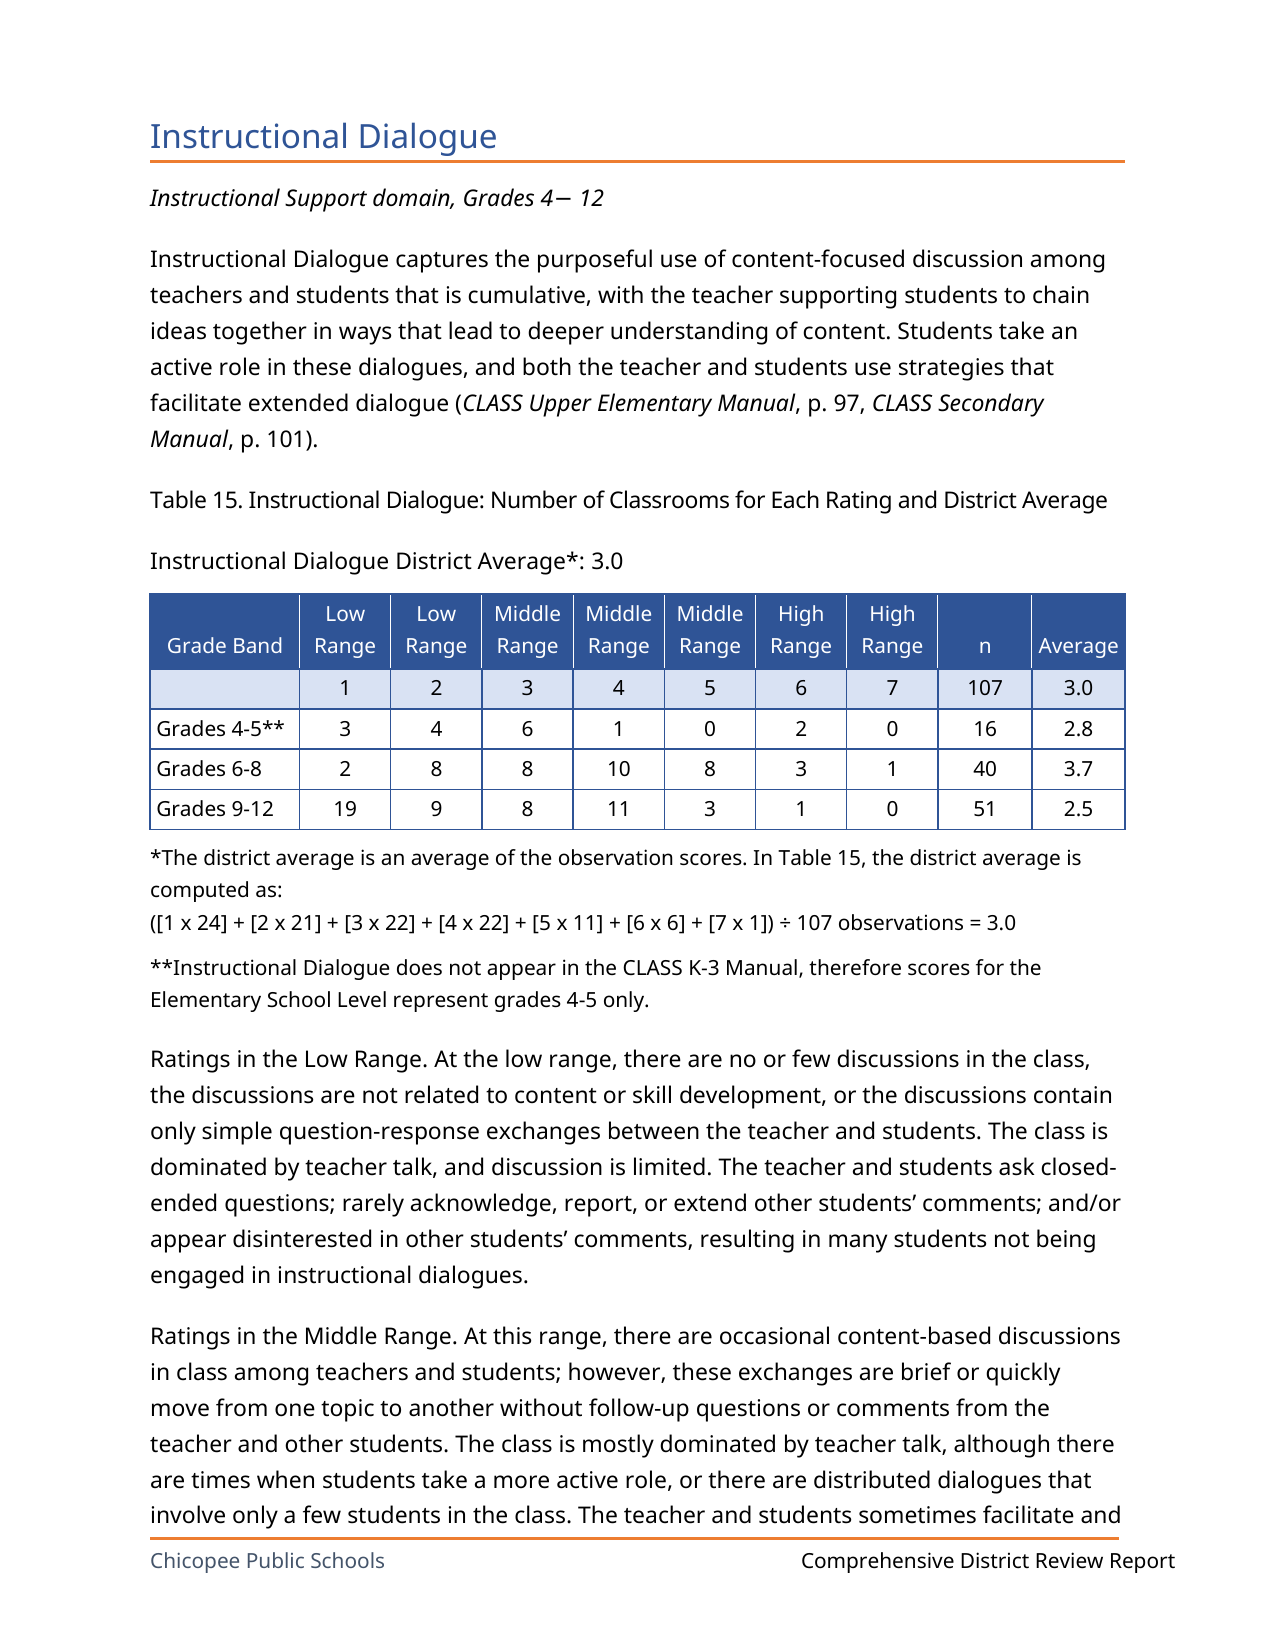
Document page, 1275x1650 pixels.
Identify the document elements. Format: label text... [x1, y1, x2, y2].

table_cell 6 [756, 670, 846, 708]
table_cell 19 [300, 790, 390, 829]
table_cell 2 [756, 710, 846, 748]
table_cell 1 [847, 750, 937, 788]
table_cell 51 [939, 790, 1031, 829]
table_cell 1 [574, 710, 664, 748]
table_header Grade Band [151, 595, 299, 668]
table_cell 5 [665, 670, 755, 708]
table_cell 16 [939, 710, 1031, 748]
table_cell Grades 6-8 [151, 750, 299, 788]
table_cell 8 [483, 790, 572, 829]
text Instructional Dialogue captures the purposeful use of content-focused discussion among teachers and students that is cumulative, with the teacher supporting students to chain ideas together in ways that lead to deeper understanding of content. Students take an active role in these dialogues, and both the teacher and students use strategies that facilitate extended dialogue (CLASS Upper Elementary Manual, p. 97, CLASS Secondary Manual, p. 101). [150, 243, 1125, 454]
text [150, 1320, 1125, 1531]
table_header Low Range [391, 595, 481, 668]
table_header High Range [847, 595, 937, 668]
table_cell Grades 4-5** [151, 710, 299, 748]
table_cell 107 [939, 670, 1031, 708]
table_cell 6 [483, 710, 572, 748]
text Ratings in the Low Range. At the low range, there are no or few discussions in the class, the discussions are not related to content or skill development, or the discussions contain only simple question-response exchanges between the teacher and students. The class is dominated by teacher talk, and discussion is limited. The teacher and students ask closed-ended questions; rarely acknowledge, report, or extend other students’ comments; and/or appear disinterested in other students’ comments, resulting in many students not being engaged in instructional dialogues. [150, 1043, 1125, 1290]
table_cell 8 [391, 750, 481, 788]
table_cell 8 [665, 750, 755, 788]
table_cell 2 [300, 750, 390, 788]
table_cell 1 [300, 670, 390, 708]
text *The district average is an average of the observation scores. In Table 15, the district average is computed as: ([1 x 24] + [2 x 21] + [3 x 22] + [4 x 22] + [5 x 11] + [6 x 6] + [7 x 1]) ÷ 107 observations = 3.0 [150, 843, 1125, 936]
table_cell [151, 670, 299, 708]
table_cell 4 [574, 670, 664, 708]
table_cell 3.7 [1033, 750, 1124, 788]
table_cell 11 [574, 790, 664, 829]
table_header Middle Range [665, 595, 755, 668]
table_cell 0 [847, 710, 937, 748]
table_header n [938, 595, 1031, 668]
subtitle Instructional Dialogue [150, 112, 1125, 160]
table_cell 1 [756, 790, 846, 829]
table_cell 2.5 [1033, 790, 1124, 829]
title Table 15. Instructional Dialogue: Number of Classrooms for Each Rating and District Average [150, 484, 1125, 515]
table_cell Grades 9-12 [151, 790, 299, 829]
table_cell 2.8 [1033, 710, 1124, 748]
table_cell 9 [391, 790, 481, 829]
table_cell 4 [391, 710, 481, 748]
table_header Middle Range [574, 595, 664, 668]
table_cell 0 [847, 790, 937, 829]
table_header Average [1032, 595, 1124, 668]
text **Instructional Dialogue does not appear in the CLASS K-3 Manual, therefore scores for the Elementary School Level represent grades 4-5 only. [150, 953, 1125, 1014]
table_header High Range [756, 595, 846, 668]
table_cell 7 [847, 670, 937, 708]
table_cell 3.0 [1033, 670, 1124, 708]
table_cell 3 [665, 790, 755, 829]
table_cell 2 [391, 670, 481, 708]
table_header Middle Range [482, 595, 573, 668]
table_header Low Range [300, 595, 390, 668]
table_cell 10 [574, 750, 664, 788]
table_cell 3 [483, 670, 572, 708]
text Instructional Support domain, Grades 4− 12 [150, 182, 1125, 214]
table_cell 3 [756, 750, 846, 788]
table_cell 40 [939, 750, 1031, 788]
table_cell 0 [665, 710, 755, 748]
table_cell 8 [483, 750, 572, 788]
text Instructional Dialogue District Average*: 3.0 [150, 545, 1125, 576]
table_cell 3 [300, 710, 390, 748]
